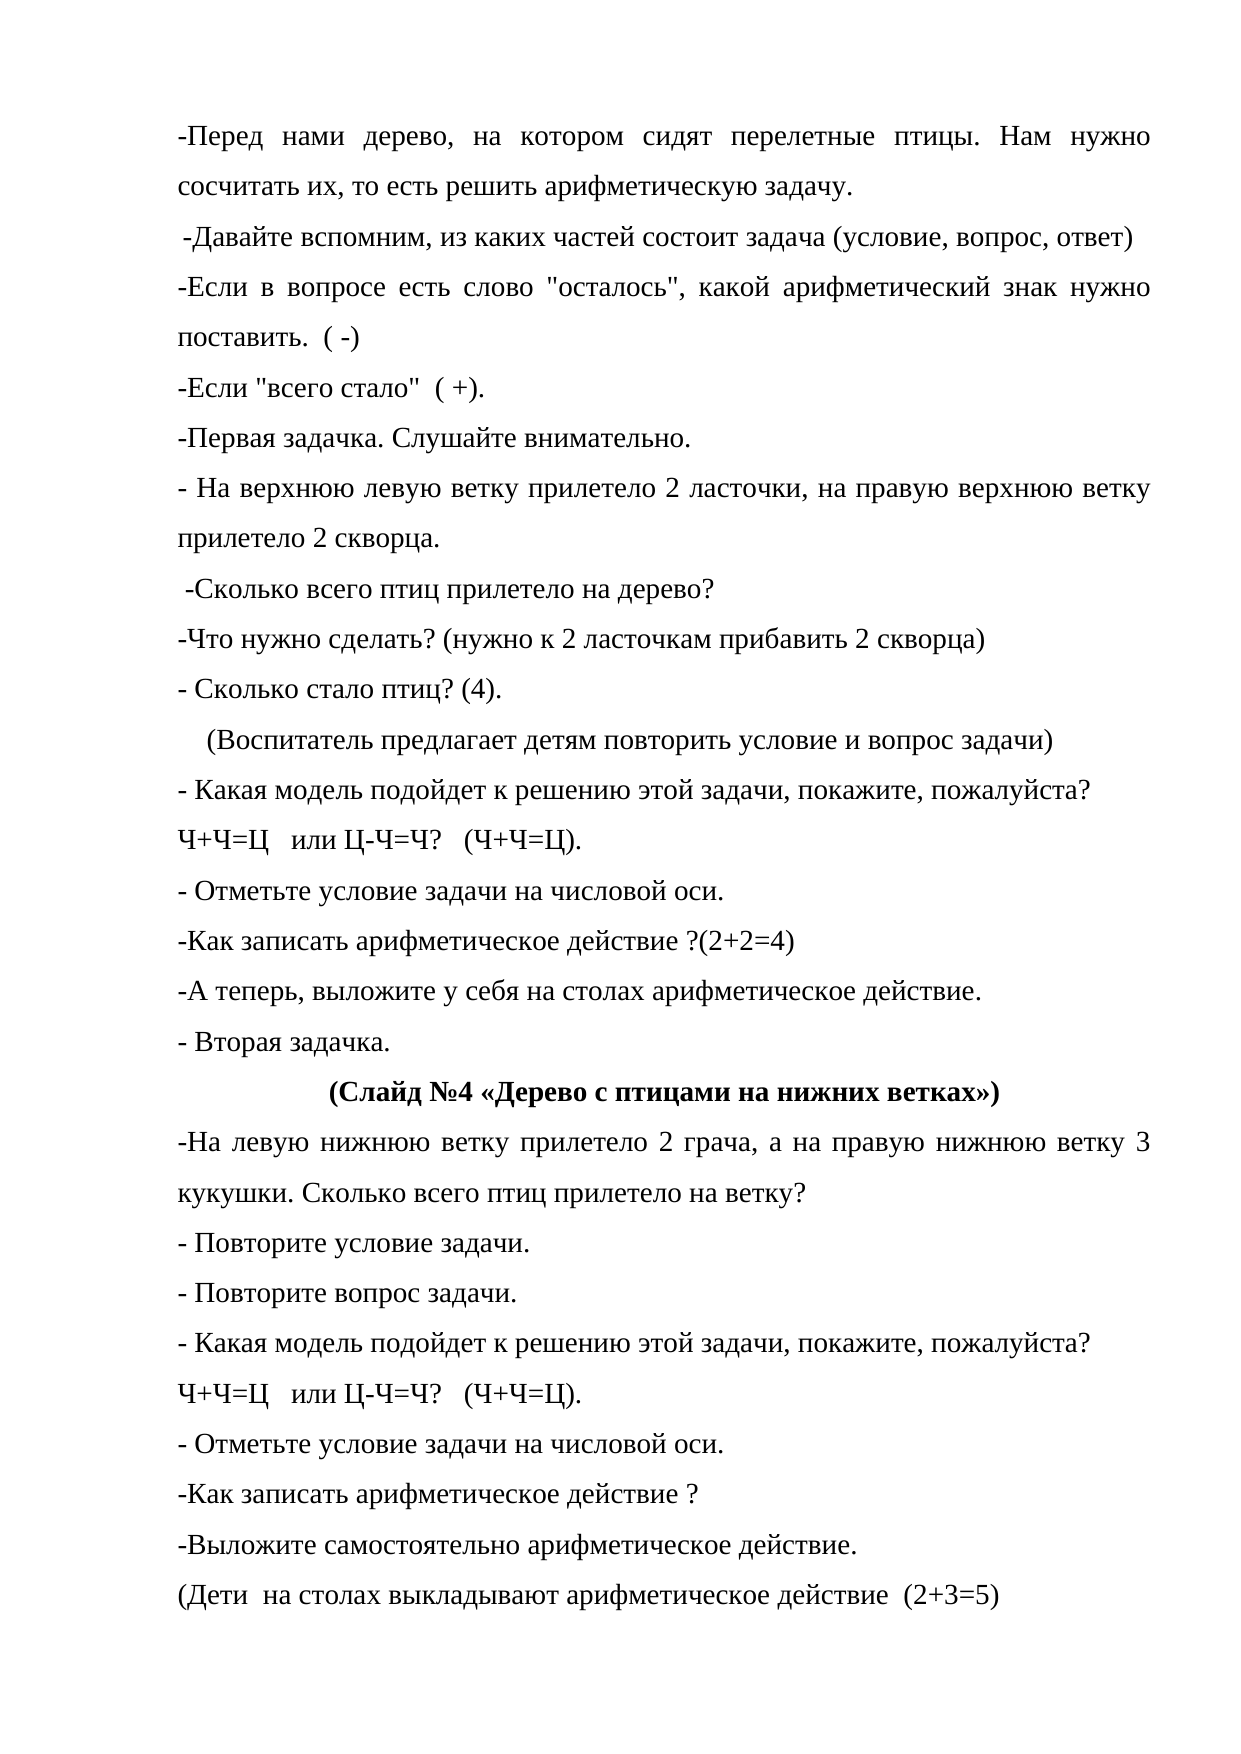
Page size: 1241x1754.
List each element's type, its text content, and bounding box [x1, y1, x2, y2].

text - Повторите вопрос задачи. [177, 1275, 1152, 1309]
text -Перед нами дерево, на котором сидят перелетные птицы. Нам нужно сосчитать их, то есть решить арифметическую задачу. [177, 118, 1152, 202]
text - Отметьте условие задачи на числовой оси. [177, 1426, 1152, 1460]
text -Как записать арифметическое действие ? [177, 1477, 1152, 1510]
text -Первая задачка. Слушайте внимательно. [177, 420, 1152, 453]
text -Что нужно сделать? (нужно к 2 ласточкам прибавить 2 скворца) [177, 621, 1152, 655]
text - Сколько стало птиц? (4). [177, 672, 1152, 705]
text - Какая модель подойдет к решению этой задачи, покажите, пожалуйста? [177, 772, 1152, 806]
text (Слайд №4 «Дерево с птицами на нижних ветках») [177, 1074, 1152, 1108]
text -Если в вопросе есть слово "осталось", какой арифметический знак нужно поставить. ( -) [177, 269, 1152, 353]
text -Сколько всего птиц прилетело на дерево? [177, 571, 1152, 604]
text -Если "всего стало" ( +). [177, 370, 1152, 403]
text (Воспитатель предлагает детям повторить условие и вопрос задачи) [177, 722, 1152, 755]
text (Дети на столах выкладывают арифметическое действие (2+3=5) [177, 1577, 1152, 1611]
text - Повторите условие задачи. [177, 1225, 1152, 1258]
text -Как записать арифметическое действие ?(2+2=4) [177, 923, 1152, 957]
text - Отметьте условие задачи на числовой оси. [177, 873, 1152, 906]
text -На левую нижнюю ветку прилетело 2 грача, а на правую нижнюю ветку 3 кукушки. Сколько всего птиц прилетело на ветку? [177, 1124, 1152, 1208]
text - Какая модель подойдет к решению этой задачи, покажите, пожалуйста? [177, 1326, 1152, 1359]
text -Выложите самостоятельно арифметическое действие. [177, 1527, 1152, 1560]
text - Вторая задачка. [177, 1024, 1152, 1057]
text - На верхнюю левую ветку прилетело 2 ласточки, на правую верхнюю ветку прилетело 2 скворца. [177, 470, 1152, 554]
text -Давайте вспомним, из каких частей состоит задача (условие, вопрос, ответ) [177, 219, 1152, 252]
text Ч+Ч=Ц или Ц-Ч=Ч? (Ч+Ч=Ц). [177, 1376, 1152, 1409]
text -А теперь, выложите у себя на столах арифметическое действие. [177, 973, 1152, 1007]
text Ч+Ч=Ц или Ц-Ч=Ч? (Ч+Ч=Ц). [177, 822, 1152, 856]
